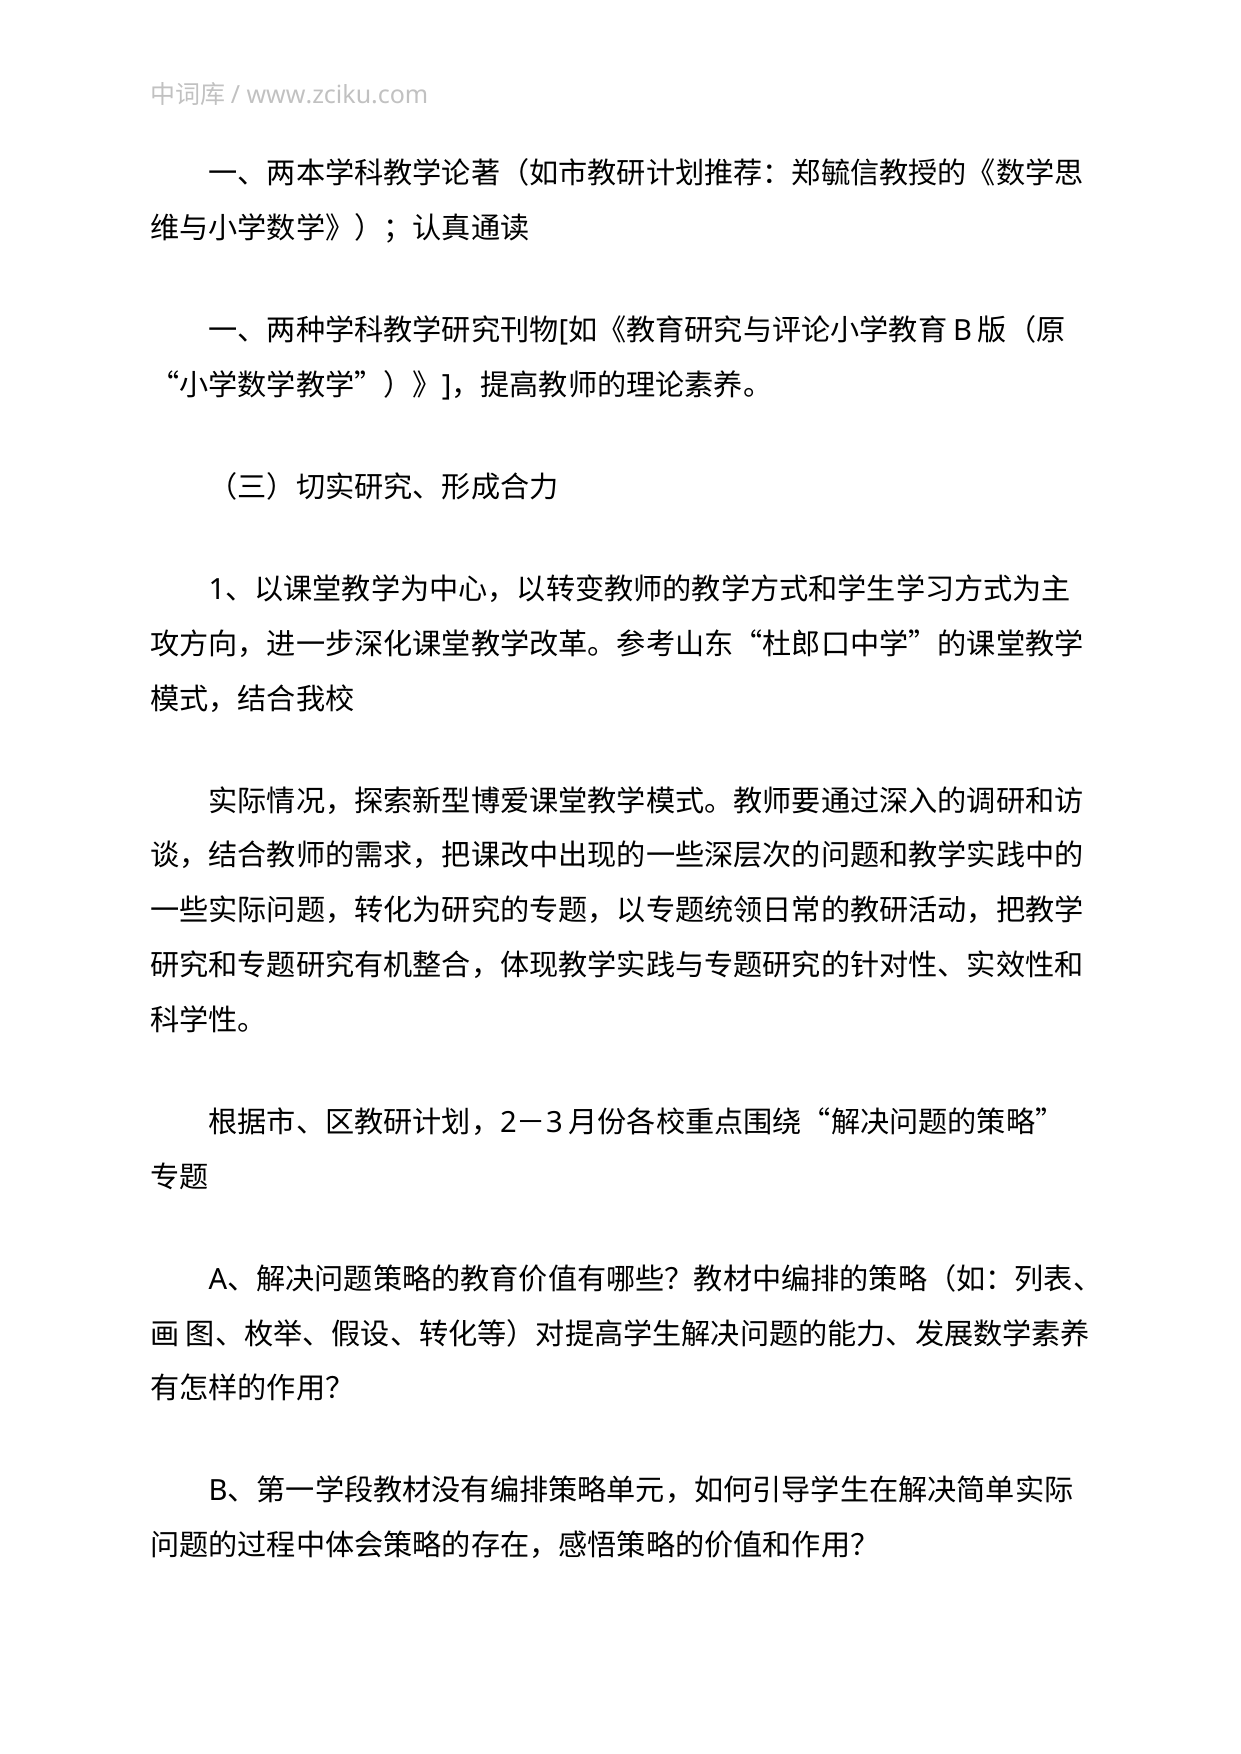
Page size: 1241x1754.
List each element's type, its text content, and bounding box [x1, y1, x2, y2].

text 根据市、区教研计划，2－3月份各校重点围绕“解决问题的策略”专题 [150, 1098, 1090, 1196]
text 一、两本学科教学论著（如市教研计划推荐：郑毓信教授的《数学思维与小学数学》）；认真通读 [150, 150, 1090, 247]
text （三）切实研究、形成合力 [150, 464, 1090, 506]
text 实际情况，探索新型博爱课堂教学模式。教师要通过深入的调研和访谈，结合教师的需求，把课改中出现的一些深层次的问题和教学实践中的一些实际问题，转化为研究的专题，以专题统领日常的教研活动，把教学研究和专题研究有机整合，体现教学实践与专题研究的针对性、实效性和科学性。 [150, 777, 1090, 1039]
text 1、以课堂教学为中心，以转变教师的教学方式和学生学习方式为主攻方向，进一步深化课堂教学改革。参考山东“杜郎口中学”的课堂教学模式，结合我校 [150, 565, 1090, 718]
text 一、两种学科教学研究刊物[如《教育研究与评论小学教育B版（原“小学数学教学”）》]，提高教师的理论素养。 [150, 307, 1090, 404]
text B、第一学段教材没有编排策略单元，如何引导学生在解决简单实际问题的过程中体会策略的存在，感悟策略的价值和作用？ [150, 1467, 1090, 1564]
text A、解决问题策略的教育价值有哪些？教材中编排的策略（如：列表、画 图、枚举、假设、转化等）对提高学生解决问题的能力、发展数学素养有怎样的作用？ [150, 1255, 1090, 1407]
